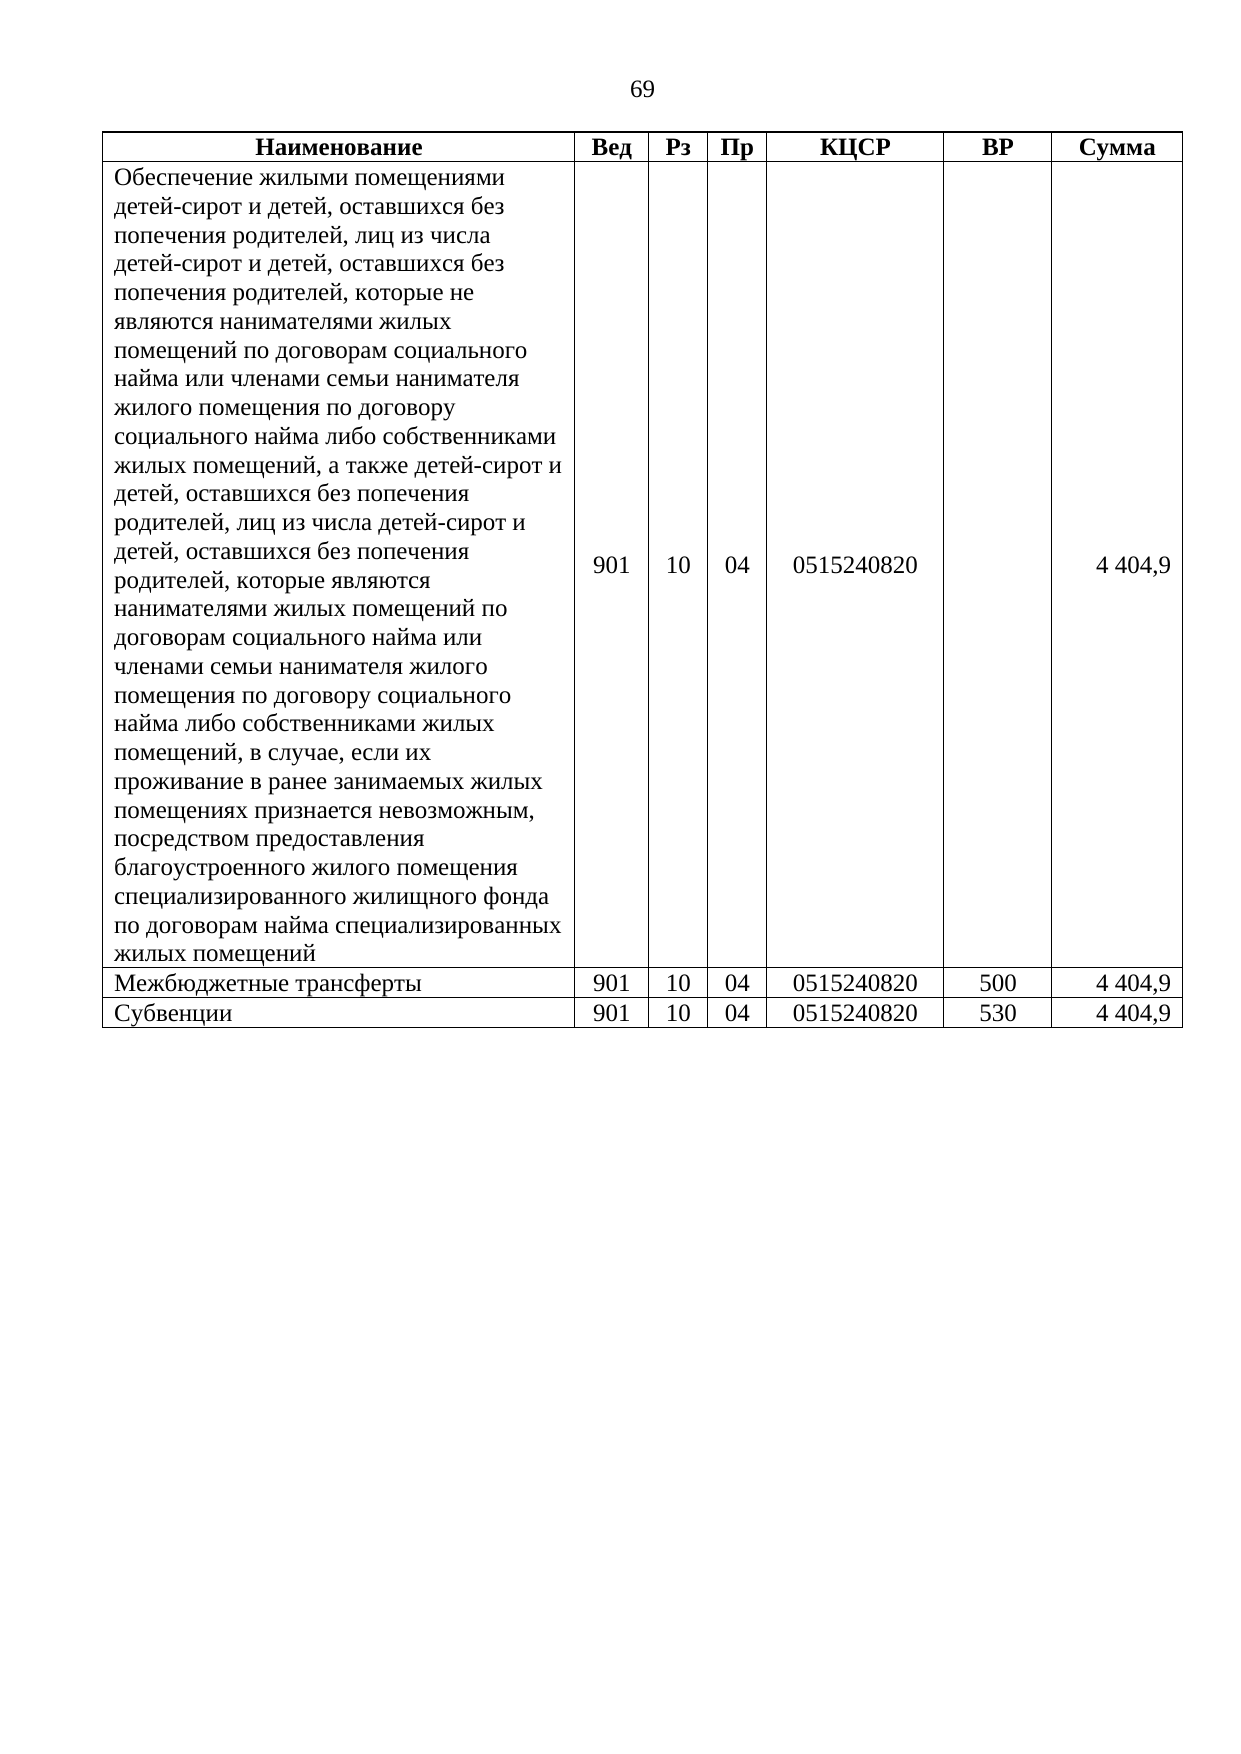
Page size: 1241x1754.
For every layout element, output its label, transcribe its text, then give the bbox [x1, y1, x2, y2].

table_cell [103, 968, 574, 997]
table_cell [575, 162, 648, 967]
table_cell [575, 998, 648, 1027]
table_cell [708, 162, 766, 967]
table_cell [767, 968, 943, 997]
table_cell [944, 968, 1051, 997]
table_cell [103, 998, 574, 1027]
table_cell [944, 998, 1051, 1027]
table_header Рз [649, 133, 707, 161]
table_header КЦСР [767, 133, 943, 161]
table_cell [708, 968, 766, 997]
table_header ВР [944, 133, 1051, 161]
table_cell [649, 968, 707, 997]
table_header Вед [575, 133, 648, 161]
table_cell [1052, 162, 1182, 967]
table_header Сумма [1052, 133, 1182, 161]
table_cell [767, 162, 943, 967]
table_header Пр [708, 133, 766, 161]
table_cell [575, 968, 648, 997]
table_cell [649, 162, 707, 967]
table_header Наименование [103, 133, 574, 161]
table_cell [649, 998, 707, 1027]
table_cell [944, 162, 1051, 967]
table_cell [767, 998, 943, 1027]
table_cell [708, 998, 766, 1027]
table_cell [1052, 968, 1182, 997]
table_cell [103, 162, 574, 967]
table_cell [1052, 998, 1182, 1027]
